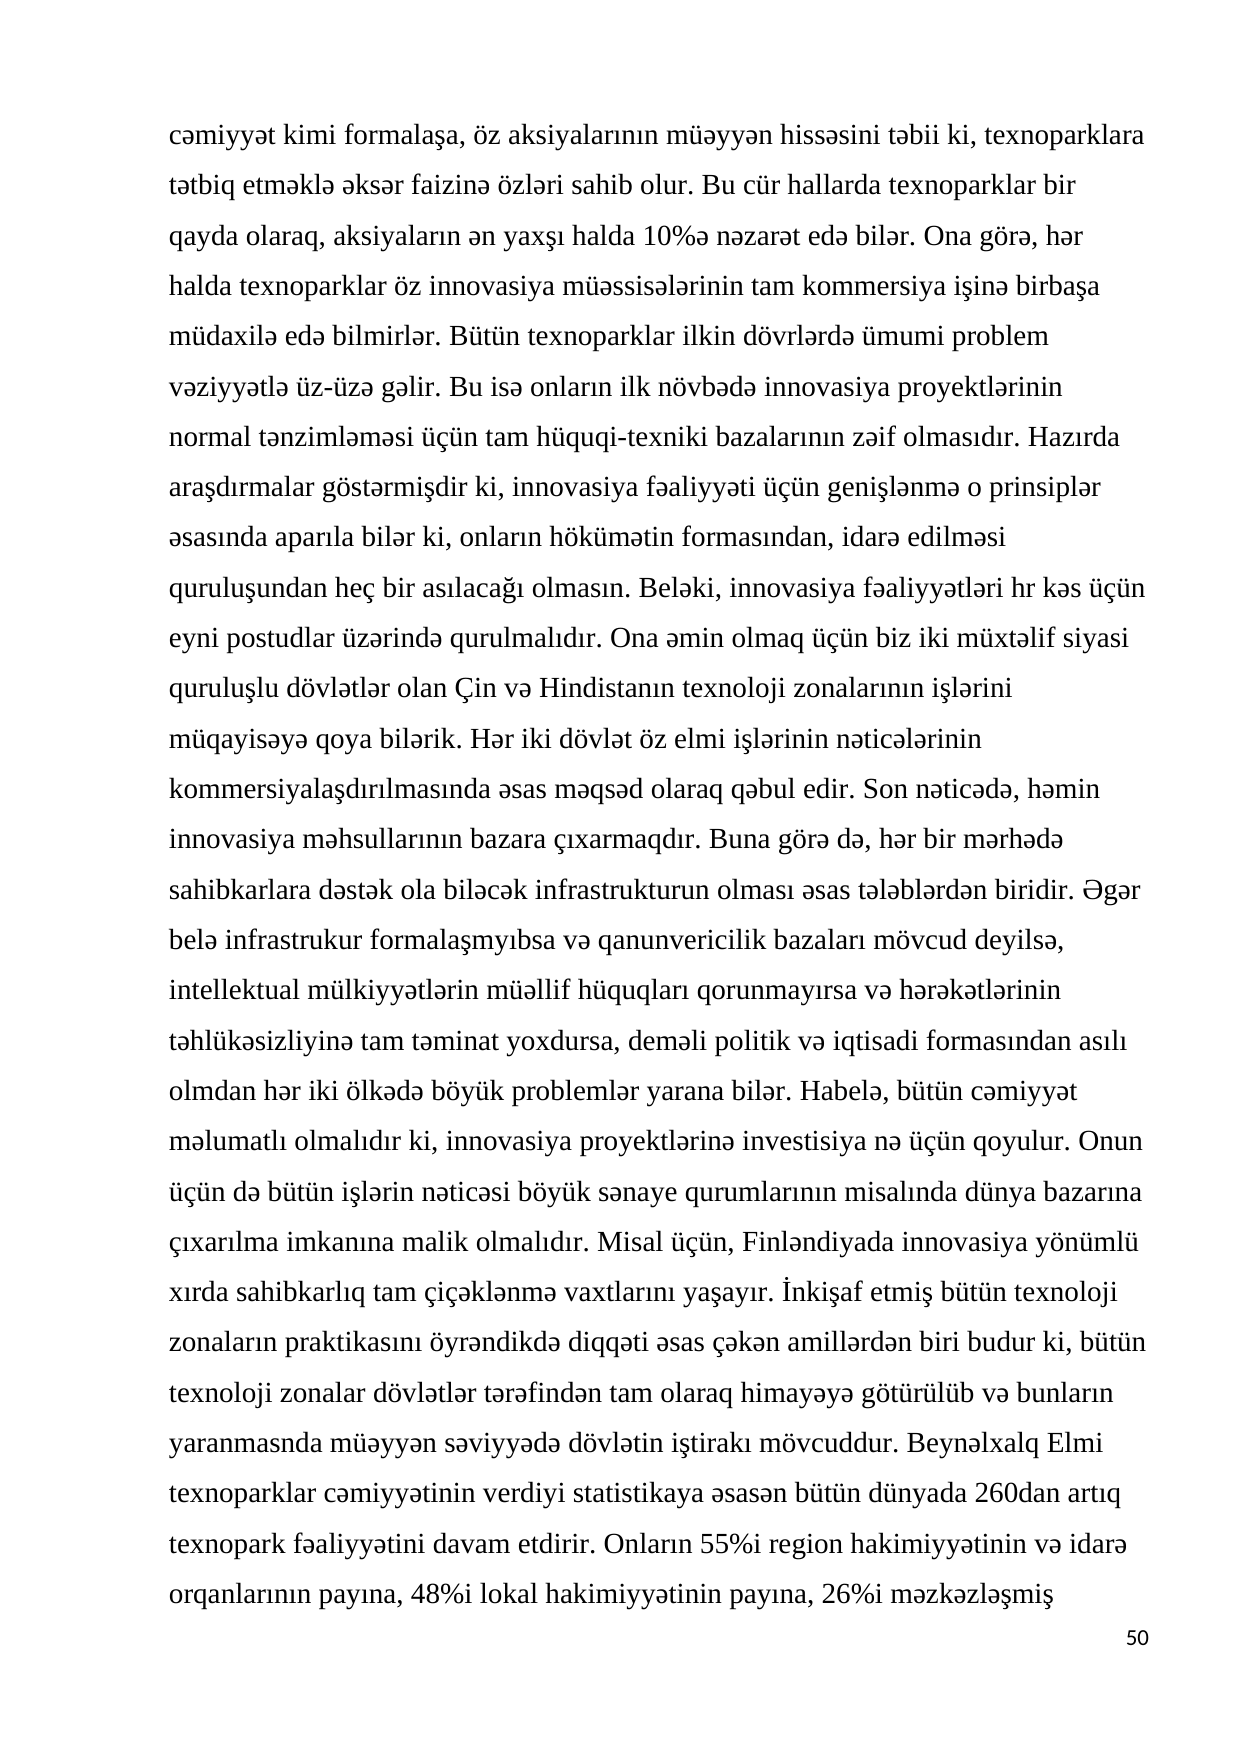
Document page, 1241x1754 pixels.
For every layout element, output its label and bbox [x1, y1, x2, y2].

text [169, 117, 1149, 1610]
